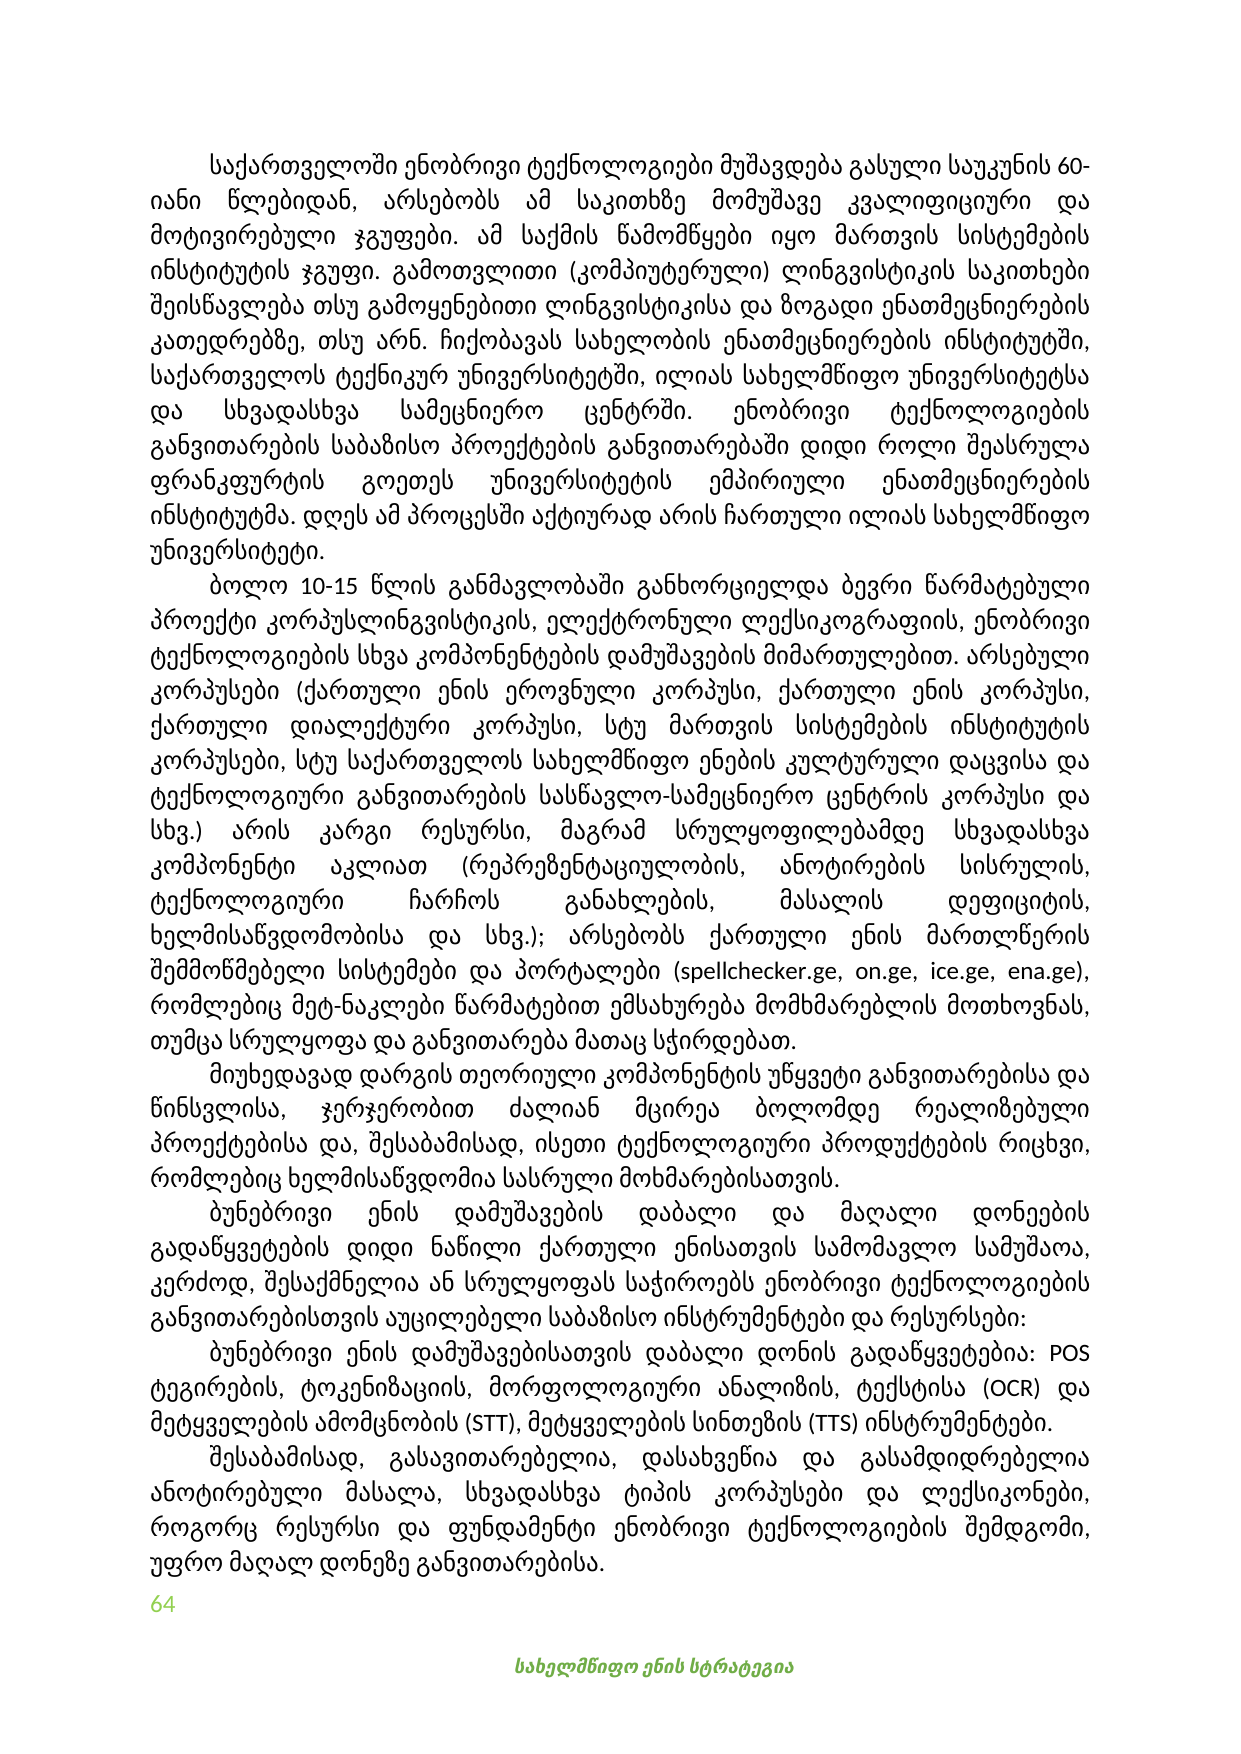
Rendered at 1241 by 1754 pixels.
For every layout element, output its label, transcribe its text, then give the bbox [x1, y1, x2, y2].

text მიუხედავად დარგის თეორიული კომპონენტის უწყვეტი განვითარებისა და წინსვლისა, ჯერჯერობით ძალიან მცირეა ბოლომდე რეალიზებული პროექტებისა და, შესაბამისად, ისეთი ტექნოლოგიური პროდუქტების რიცხვი, რომლებიც ხელმისაწვდომია სასრული მოხმარებისათვის. [150, 1060, 1090, 1194]
text საქართველოში ენობრივი ტექნოლოგიები მუშავდება გასული საუკუნის 60-იანი წლებიდან, არსებობს ამ საკითხზე მომუშავე კვალიფიციური და მოტივირებული ჯგუფები. ამ საქმის წამომწყები იყო მართვის სისტემების ინსტიტუტის ჯგუფი. გამოთვლითი (კომპიუტერული) ლინგვისტიკის საკითხები შეისწავლება თსუ გამოყენებითი ლინგვისტიკისა და ზოგადი ენათმეცნიერების კათედრებზე, თსუ არნ. ჩიქობავას სახელობის ენათმეცნიერების ინსტიტუტში, საქართველოს ტექნიკურ უნივერსიტეტში, ილიას სახელმწიფო უნივერსიტეტსა და სხვადასხვა სამეცნიერო ცენტრში. ენობრივი ტექნოლოგიების განვითარების საბაზისო პროექტების განვითარებაში დიდი როლი შეასრულა ფრანკფურტის გოეთეს უნივერსიტეტის ემპირიული ენათმეცნიერების ინსტიტუტმა. დღეს ამ პროცესში აქტიურად არის ჩართული ილიას სახელმწიფო უნივერსიტეტი. [150, 150, 1090, 566]
text ბუნებრივი ენის დამუშავებისათვის დაბალი დონის გადაწყვეტებია: POS ტეგირების, ტოკენიზაციის, მორფოლოგიური ანალიზის, ტექსტისა (OCR) და მეტყველების ამომცნობის (STT), მეტყველების სინთეზის (TTS) ინსტრუმენტები. [150, 1337, 1090, 1438]
text შესაბამისად, გასავითარებელია, დასახვეწია და გასამდიდრებელია ანოტირებული მასალა, სხვადასხვა ტიპის კორპუსები და ლექსიკონები, როგორც რესურსი და ფუნდამენტი ენობრივი ტექნოლოგიების შემდგომი, უფრო მაღალ დონეზე განვითარებისა. [150, 1442, 1090, 1578]
text ბოლო 10-15 წლის განმავლობაში განხორციელდა ბევრი წარმატებული პროექტი კორპუსლინგვისტიკის, ელექტრონული ლექსიკოგრაფიის, ენობრივი ტექნოლოგიების სხვა კომპონენტების დამუშავების მიმართულებით. არსებული კორპუსები (ქართული ენის ეროვნული კორპუსი, ქართული ენის კორპუსი, ქართული დიალექტური კორპუსი, სტუ მართვის სისტემების ინსტიტუტის კორპუსები, სტუ საქართველოს სახელმწიფო ენების კულტურული დაცვისა და ტექნოლოგიური განვითარების სასწავლო-სამეცნიერო ცენტრის კორპუსი და სხვ.) არის კარგი რესურსი, მაგრამ სრულყოფილებამდე სხვადასხვა კომპონენტი აკლიათ (რეპრეზენტაციულობის, ანოტირების სისრულის, ტექნოლოგიური ჩარჩოს განახლების, მასალის დეფიციტის, ხელმისაწვდომობისა და სხვ.); არსებობს ქართული ენის მართლწერის შემმოწმებელი სისტემები და პორტალები (spellchecker.ge, on.ge, ice.ge, ena.ge), რომლებიც მეტ-ნაკლები წარმატებით ემსახურება მომხმარებლის მოთხოვნას, თუმცა სრულყოფა და განვითარება მათაც სჭირდებათ. [150, 570, 1090, 1056]
text ბუნებრივი ენის დამუშავების დაბალი და მაღალი დონეების გადაწყვეტების დიდი ნაწილი ქართული ენისათვის სამომავლო სამუშაოა, კერძოდ, შესაქმნელია ან სრულყოფას საჭიროებს ენობრივი ტექნოლოგიების განვითარებისთვის აუცილებელი საბაზისო ინსტრუმენტები და რესურსები: [150, 1199, 1090, 1333]
